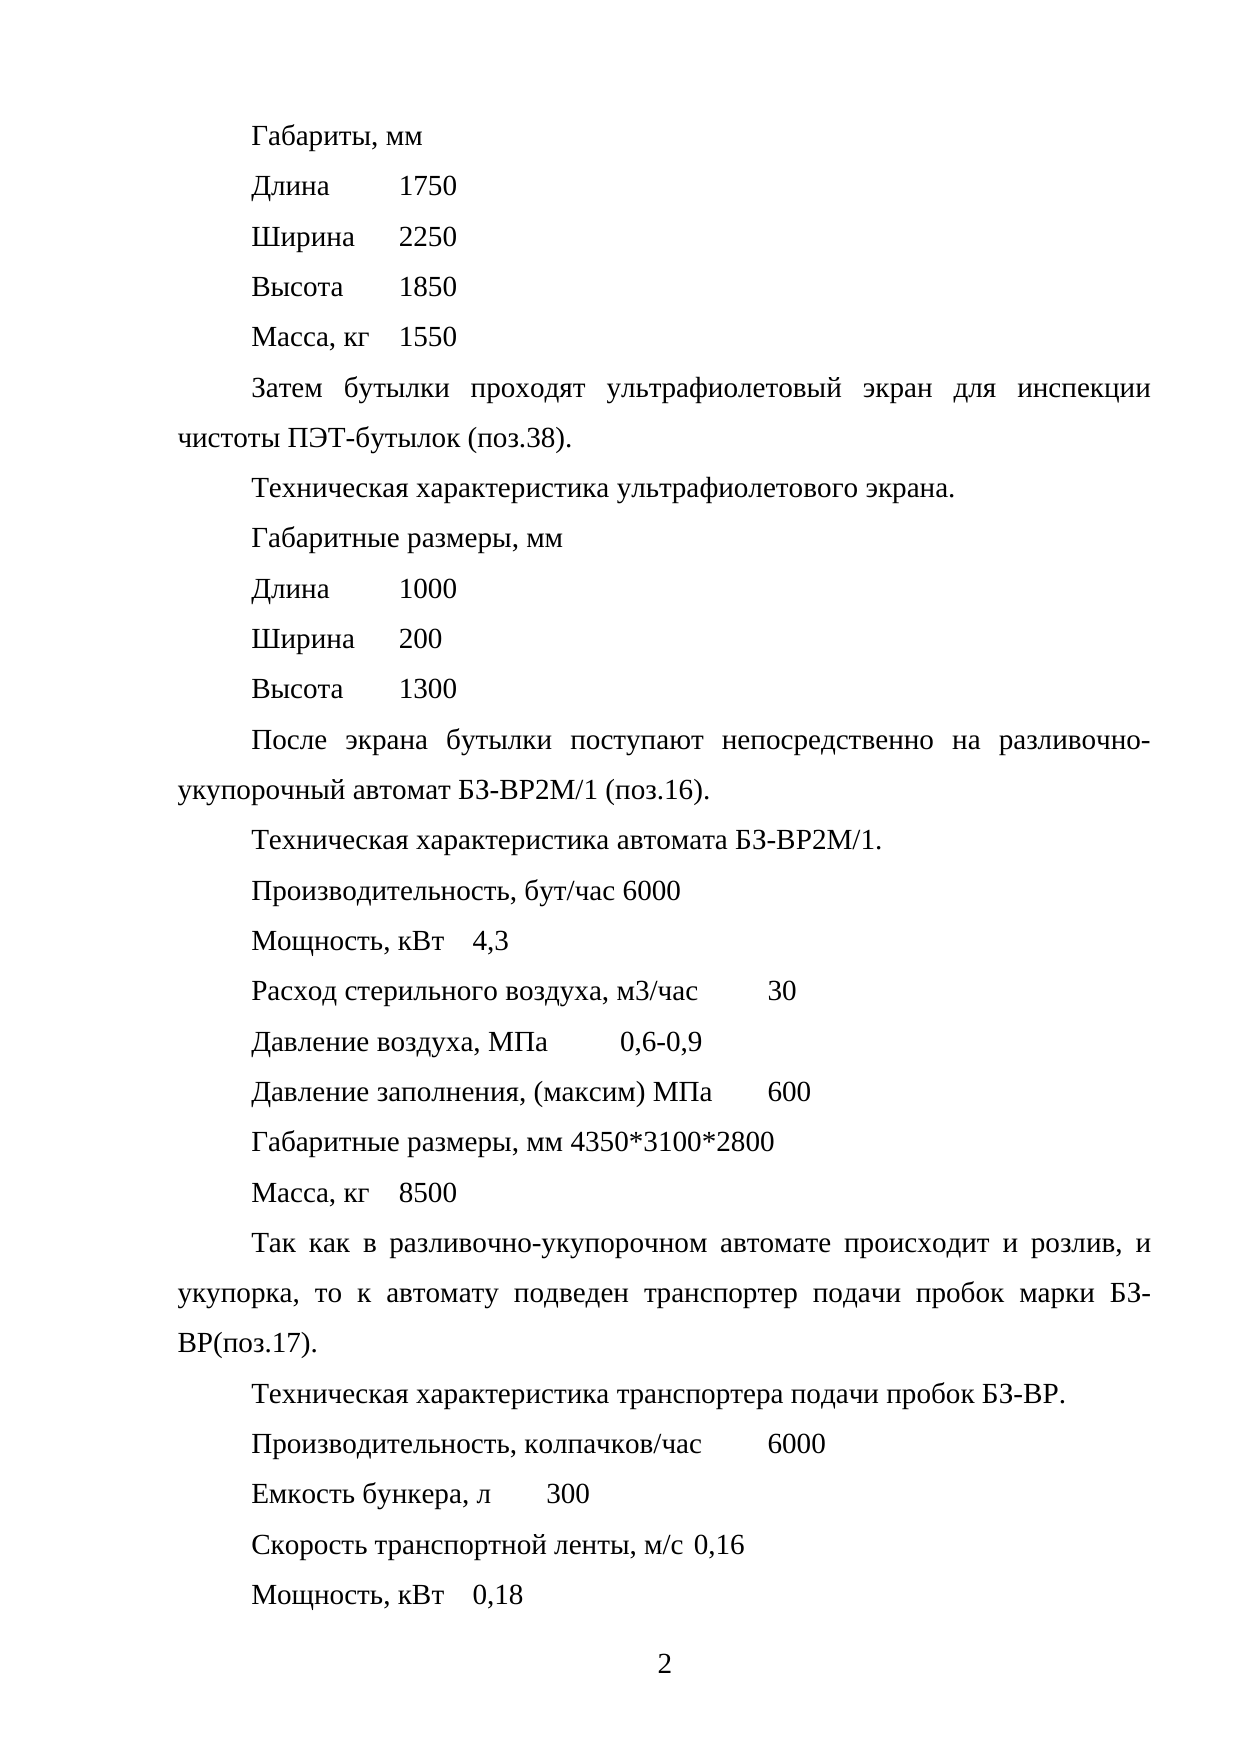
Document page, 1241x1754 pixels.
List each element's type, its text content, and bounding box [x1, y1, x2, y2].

text Масса, кг 8500 [177, 1175, 1152, 1208]
text После экрана бутылки поступают непосредственно на разливочно-укупорочный автомат БЗ-ВР2М/1 (поз.16). [177, 722, 1152, 806]
text Так как в разливочно-укупорочном автомате происходит и розлив, и укупорка, то к автомату подведен транспортер подачи пробок марки БЗ-ВР(поз.17). [177, 1225, 1152, 1359]
text Ширина 200 [177, 621, 1152, 655]
text Ширина 2250 [177, 219, 1152, 252]
text Мощность, кВт 0,18 [177, 1577, 1152, 1611]
text Габаритные размеры, мм 4350*3100*2800 [177, 1124, 1152, 1158]
text Давление воздуха, МПа 0,6-0,9 [177, 1024, 1152, 1057]
text Производительность, бут/час 6000 [177, 873, 1152, 906]
text Затем бутылки проходят ультрафиолетовый экран для инспекции чистоты ПЭТ-бутылок (поз.38). [177, 370, 1152, 453]
text Расход стерильного воздуха, м3/час 30 [177, 973, 1152, 1007]
text Габаритные размеры, мм [177, 521, 1152, 554]
text Мощность, кВт 4,3 [177, 923, 1152, 957]
text Производительность, колпачков/час 6000 [177, 1426, 1152, 1460]
text Высота 1300 [177, 672, 1152, 705]
text Высота 1850 [177, 269, 1152, 303]
text Скорость транспортной ленты, м/с 0,16 [177, 1527, 1152, 1560]
text Техническая характеристика транспортера подачи пробок БЗ-ВР. [177, 1376, 1152, 1409]
text Длина 1000 [177, 571, 1152, 604]
text Емкость бункера, л 300 [177, 1477, 1152, 1510]
text Давление заполнения, (максим) МПа 600 [177, 1074, 1152, 1108]
text Длина 1750 [177, 168, 1152, 202]
text Габариты, мм [177, 118, 1152, 152]
text Масса, кг 1550 [177, 319, 1152, 353]
text Техническая характеристика автомата БЗ-ВР2М/1. [177, 822, 1152, 856]
text Техническая характеристика ультрафиолетового экрана. [177, 470, 1152, 504]
